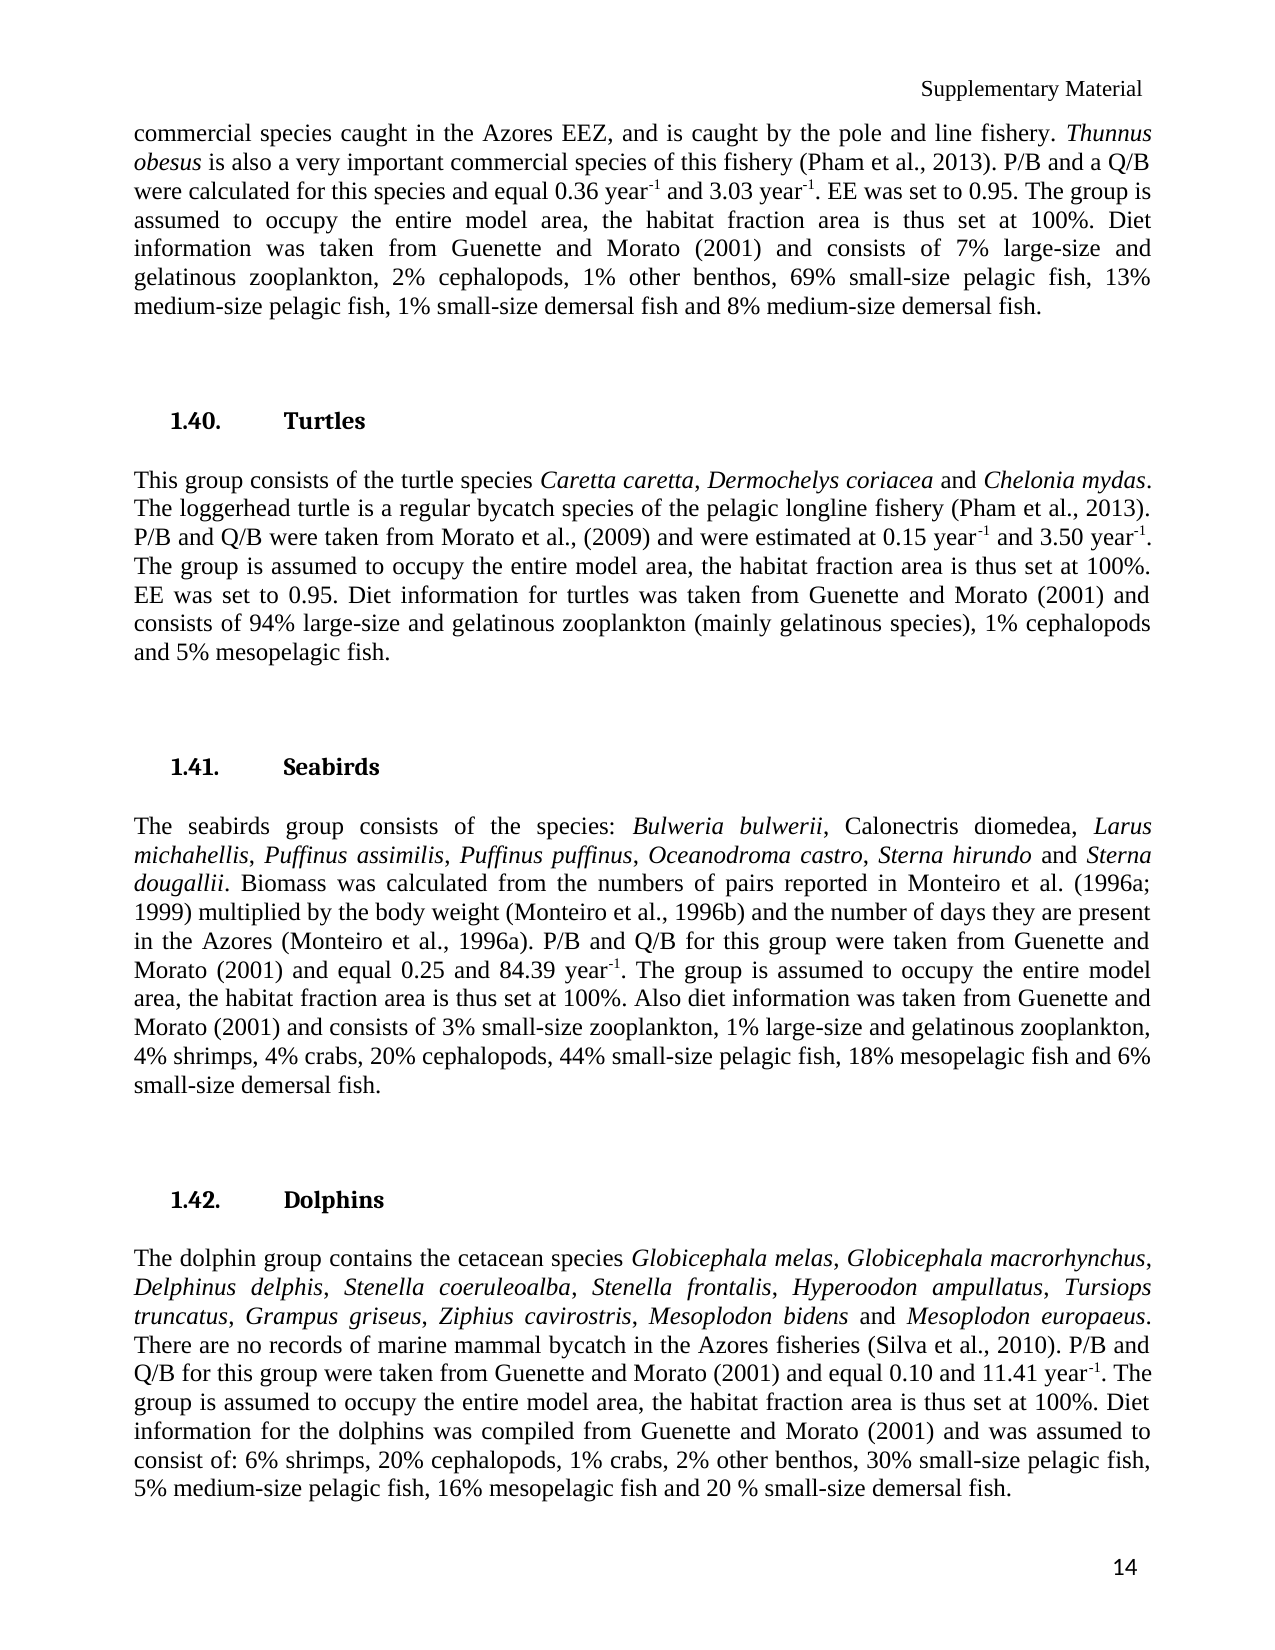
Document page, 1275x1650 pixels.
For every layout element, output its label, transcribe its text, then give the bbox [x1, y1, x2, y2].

text This group consists of the turtle species Caretta caretta, Dermochelys coriacea and Chelonia mydas. The loggerhead turtle is a regular bycatch species of the pelagic longline fishery (Pham et al., 2013). P/B and Q/B were taken from Morato et al., (2009) and were estimated at 0.15 year-1 and 3.50 year-1. The group is assumed to occupy the entire model area, the habitat fraction area is thus set at 100%. EE was set to 0.95. Diet information for turtles was taken from Guenette and Morato (2001) and consists of 94% large-size and gelatinous zooplankton (mainly gelatinous species), 1% cephalopods and 5% mesopelagic fish. [133, 465, 1152, 666]
list Turtles [171, 407, 1152, 436]
list Dolphins [171, 1186, 1152, 1214]
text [133, 118, 1152, 320]
text The seabirds group consists of the species: Bulweria bulwerii, Calonectris diomedea, Larus michahellis, Puffinus assimilis, Puffinus puffinus, Oceanodroma castro, Sterna hirundo and Sterna dougallii. Biomass was calculated from the numbers of pairs reported in Monteiro et al. (1996a; 1999) multiplied by the body weight (Monteiro et al., 1996b) and the number of days they are present in the Azores (Monteiro et al., 1996a). P/B and Q/B for this group were taken from Guenette and Morato (2001) and equal 0.25 and 84.39 year-1. The group is assumed to occupy the entire model area, the habitat fraction area is thus set at 100%. Also diet information was taken from Guenette and Morato (2001) and consists of 3% small-size zooplankton, 1% large-size and gelatinous zooplankton, 4% shrimps, 4% crabs, 20% cephalopods, 44% small-size pelagic fish, 18% mesopelagic fish and 6% small-size demersal fish. [133, 811, 1152, 1098]
text The dolphin group contains the cetacean species Globicephala melas, Globicephala macrorhynchus, Delphinus delphis, Stenella coeruleoalba, Stenella frontalis, Hyperoodon ampullatus, Tursiops truncatus, Grampus griseus, Ziphius cavirostris, Mesoplodon bidens and Mesoplodon europaeus. There are no records of marine mammal bycatch in the Azores fisheries (Silva et al., 2010). P/B and Q/B for this group were taken from Guenette and Morato (2001) and equal 0.10 and 11.41 year-1. The group is assumed to occupy the entire model area, the habitat fraction area is thus set at 100%. Diet information for the dolphins was compiled from Guenette and Morato (2001) and was assumed to consist of: 6% shrimps, 20% cephalopods, 1% crabs, 2% other benthos, 30% small-size pelagic fish, 5% medium-size pelagic fish, 16% mesopelagic fish and 20 % small-size demersal fish. [133, 1243, 1152, 1502]
list Seabirds [171, 753, 1152, 782]
